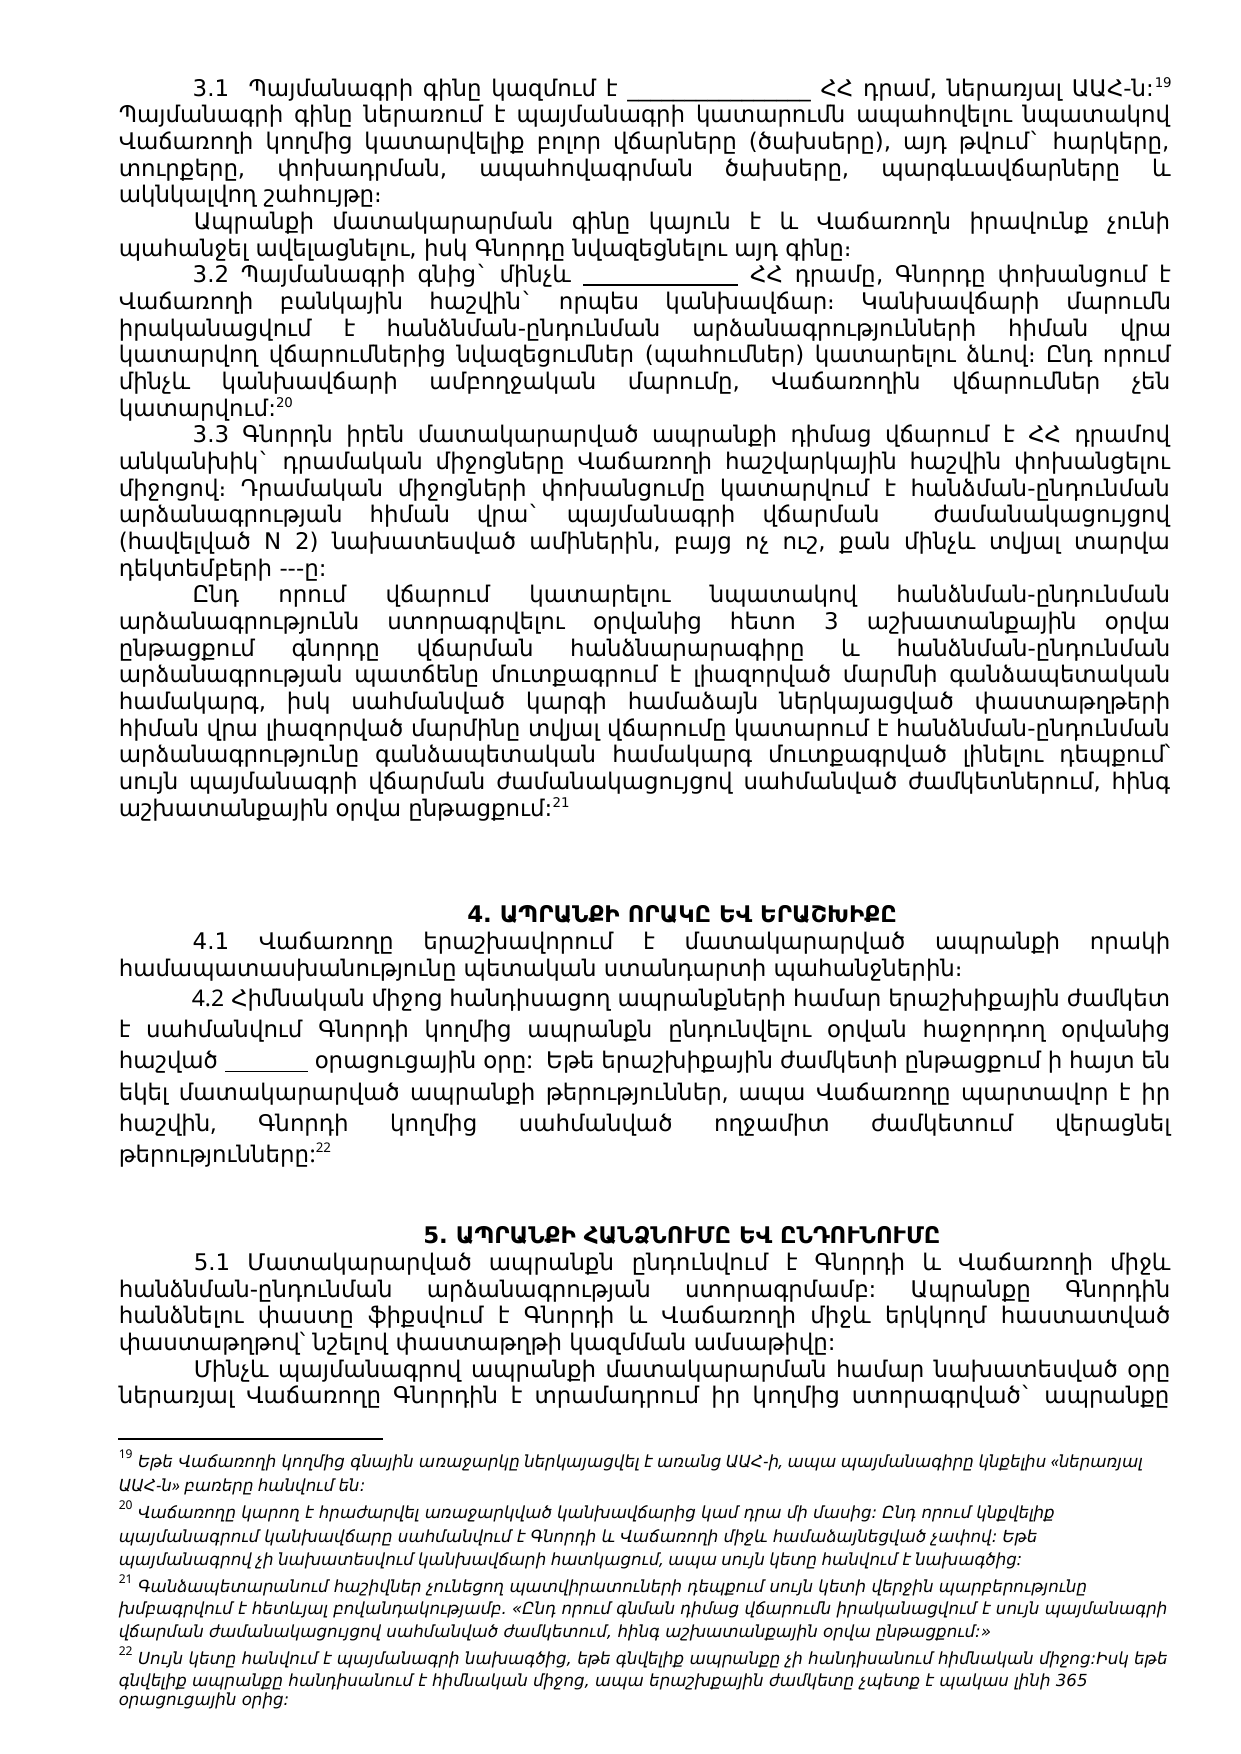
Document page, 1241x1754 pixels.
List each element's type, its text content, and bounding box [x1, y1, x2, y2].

text Ապրանքի մատակարարման գինը կայուն է և Վաճառողն իրավունք չունի պահանջել ավելացնելու, իսկ Գնորդը նվազեցնելու այդ գինը։ [118, 208, 1171, 262]
text 4.2 Հիմնական միջոց հանդիսացող ապրանքների համար երաշխիքային ժամկետ է սահմանվում Գնորդի կողմից ապրանքն ընդունվելու օրվան հաջորդող օրվանից հաշված օրացուցային օրը: Եթե երաշխիքային ժամկետի ընթացքում ի հայտ են եկել մատակարարված ապրանքի թերություններ, ապա Վաճառողը պարտավոր է իր հաշվին, Գնորդի կողմից սահմանված ողջամիտ ժամկետում վերացնել թերությունները: [118, 982, 1171, 1169]
text 3.1 Պայմանագրի գինը կազմում է ________________ ՀՀ դրամ, ներառյալ ԱԱՀ-ն: Պայմանագրի գինը ներառում է պայմանագրի կատարումն ապահովելու նպատակով Վաճառողի կողմից կատարվելիք բոլոր վճարները (ծախսերը), այդ թվում` հարկերը, տուրքերը, փոխադրման, ապահովագրման ծախսերը, պարգևավճարները և ակնկալվող շահույթը։ [118, 75, 1171, 208]
text 3.3 Գնորդն իրեն մատակարարված ապրանքի դիմաց վճարում է ՀՀ դրամով անկանխիկ` դրամական միջոցները Վաճառողի հաշվարկային հաշվին փոխանցելու միջոցով։ Դրամական միջոցների փոխանցումը կատարվում է հանձման-ընդունման արձանագրության հիման վրա` պայմանագրի վճարման ժամանակացույցով (հավելված N 2) նախատեսված ամիներին, բայց ոչ ուշ, քան մինչև տվյալ տարվա դեկտեմբերի ---ը: [118, 422, 1171, 582]
text 5. ԱՊՐԱՆՔԻ ՀԱՆՁՆՈՒՄԸ ԵՎ ԸՆԴՈՒՆՈՒՄԸ [118, 1222, 1171, 1249]
text 4. ԱՊՐԱՆՔԻ ՈՐԱԿԸ ԵՎ ԵՐԱՇԽԻՔԸ [118, 902, 1171, 928]
text 5.1 Մատակարարված ապրանքն ընդունվում է Գնորդի և Վաճառողի միջև հանձնման-ընդունման արձանագրության ստորագրմամբ: Ապրանքը Գնորդին հանձնելու փաստը ֆիքսվում է Գնորդի և Վաճառողի միջև երկկողմ հաստատված փաստաթղթով՝ նշելով փաստաթղթի կազմման ամսաթիվը: [118, 1249, 1171, 1356]
text 3.2 Պայմանագրի գնից` մինչև ՀՀ դրամը, Գնորդը փոխանցում է Վաճառողի բանկային հաշվին` որպես կանխավճար։ Կանխավճարի մարումն իրականացվում է հանձնման-ընդունման արձանագրությունների հիման վրա կատարվող վճարումներից նվազեցումներ (պահումներ) կատարելու ձևով։ Ընդ որում մինչև կանխավճարի ամբողջական մարումը, Վաճառողին վճարումներ չեն կատարվում: [118, 262, 1171, 422]
text 4.1 Վաճառողը երաշխավորում է մատակարարված ապրանքի որակի համապատասխանությունը պետական ստանդարտի պահանջներին։ [118, 928, 1171, 982]
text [118, 1356, 1171, 1409]
text Ընդ որում վճարում կատարելու նպատակով հանձնման-ընդունման արձանագրությունն ստորագրվելու օրվանից հետո 3 աշխատանքային օրվա ընթացքում գնորդը վճարման հանձնարարագիրը և հանձնման-ընդունման արձանագրության պատճենը մուտքագրում է լիազորված մարմնի գանձապետական համակարգ, իսկ սահմանված կարգի համաձայն ներկայացված փաստաթղթերի հիման վրա լիազորված մարմինը տվյալ վճարումը կատարում է հանձնման-ընդունման արձանագրությունը գանձապետական համակարգ մուտքագրված լինելու դեպքում՝ սույն պայմանագրի վճարման ժամանակացույցով սահմանված ժամկետներում, հինգ աշխատանքային օրվա ընթացքում: [118, 582, 1171, 822]
